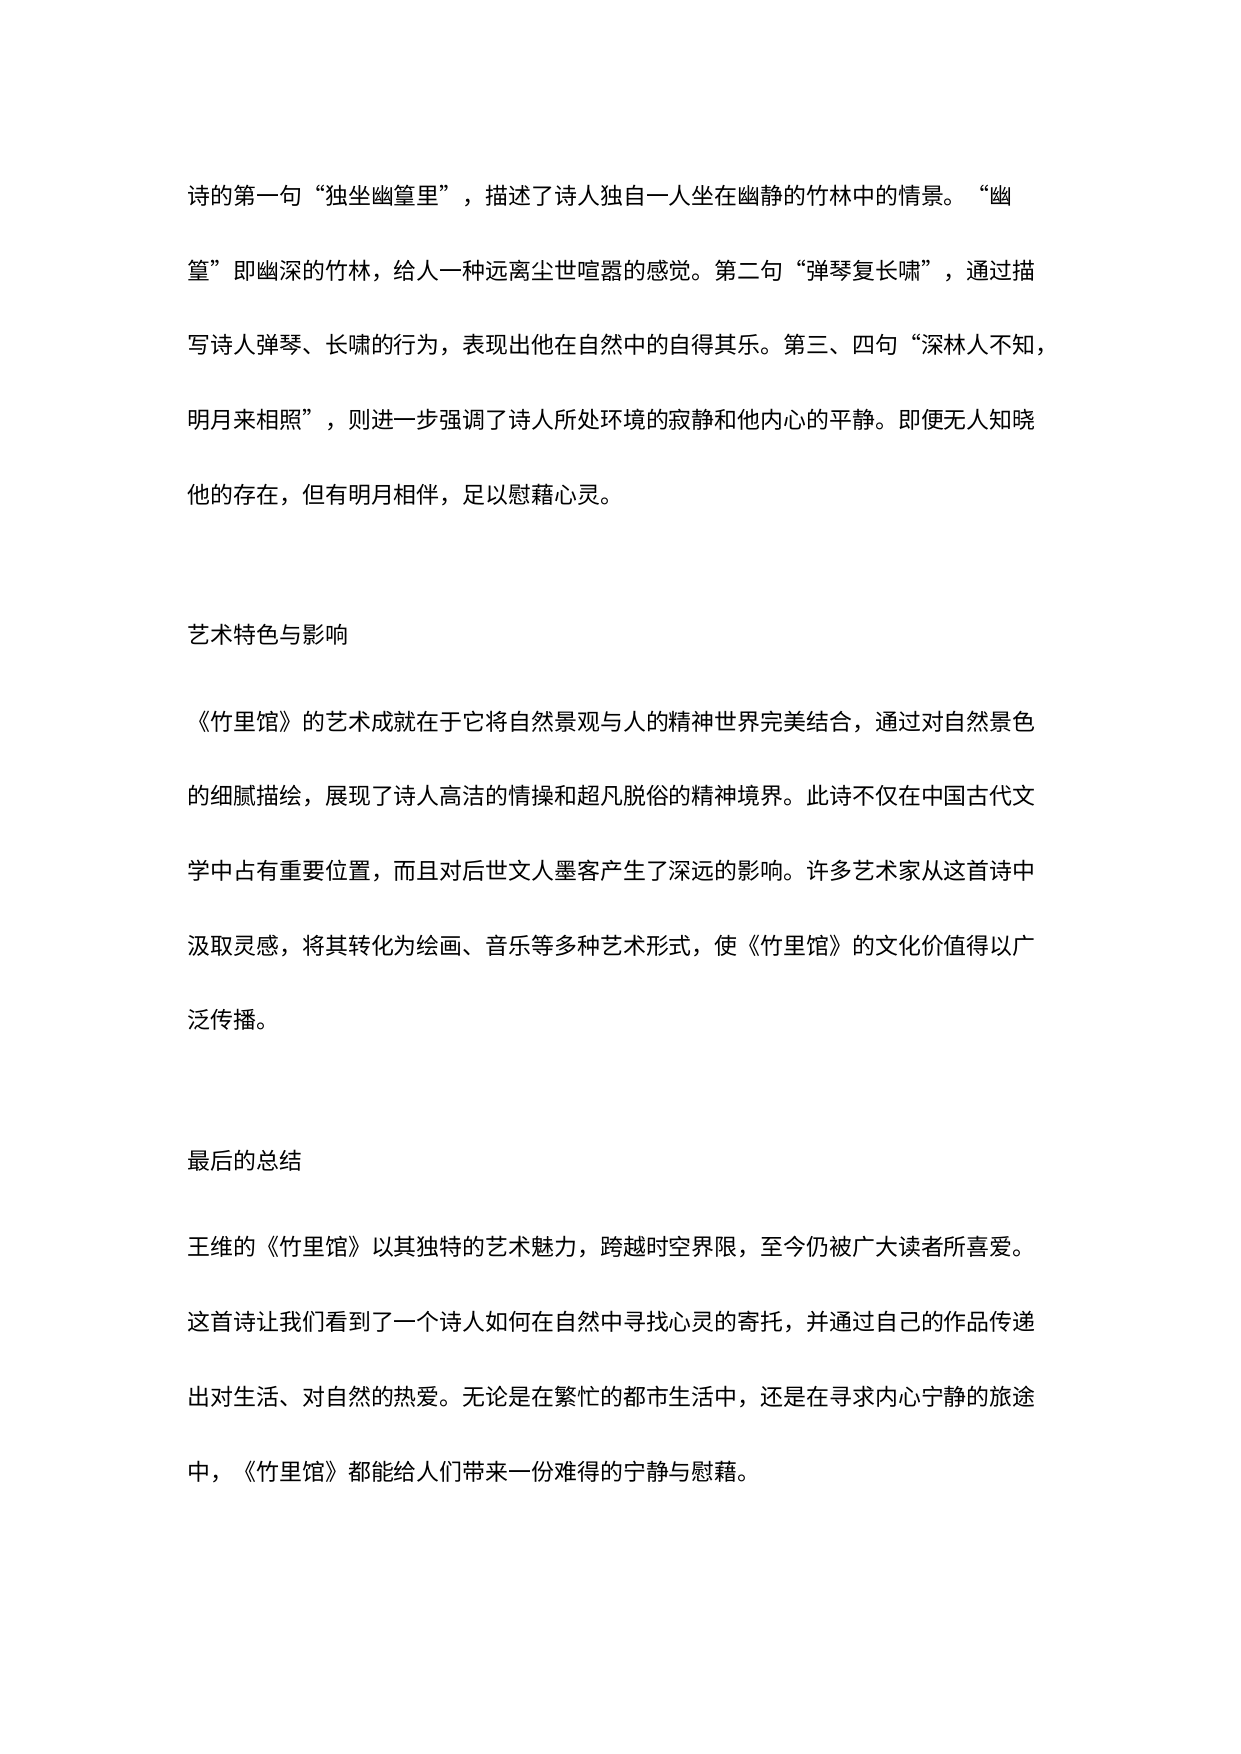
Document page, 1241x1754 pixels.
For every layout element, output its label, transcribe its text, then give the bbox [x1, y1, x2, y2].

text 王维的《竹里馆》以其独特的艺术魅力，跨越时空界限，至今仍被广大读者所喜爱。这首诗让我们看到了一个诗人如何在自然中寻找心灵的寄托，并通过自己的作品传递出对生活、对自然的热爱。无论是在繁忙的都市生活中，还是在寻求内心宁静的旅途中，《竹里馆》都能给人们带来一份难得的宁静与慰藉。 [187, 1213, 1053, 1502]
text 诗的第一句“独坐幽篁里”，描述了诗人独自一人坐在幽静的竹林中的情景。“幽篁”即幽深的竹林，给人一种远离尘世喧嚣的感觉。第二句“弹琴复长啸”，通过描写诗人弹琴、长啸的行为，表现出他在自然中的自得其乐。第三、四句“深林人不知，明月来相照”，则进一步强调了诗人所处环境的寂静和他内心的平静。即便无人知晓他的存在，但有明月相伴，足以慰藉心灵。 [187, 162, 1053, 526]
text 《竹里馆》的艺术成就在于它将自然景观与人的精神世界完美结合，通过对自然景色的细腻描绘，展现了诗人高洁的情操和超凡脱俗的精神境界。此诗不仅在中国古代文学中占有重要位置，而且对后世文人墨客产生了深远的影响。许多艺术家从这首诗中汲取灵感，将其转化为绘画、音乐等多种艺术形式，使《竹里馆》的文化价值得以广泛传播。 [187, 688, 1053, 1051]
text 艺术特色与影响 [187, 601, 1053, 666]
text 最后的总结 [187, 1127, 1053, 1192]
